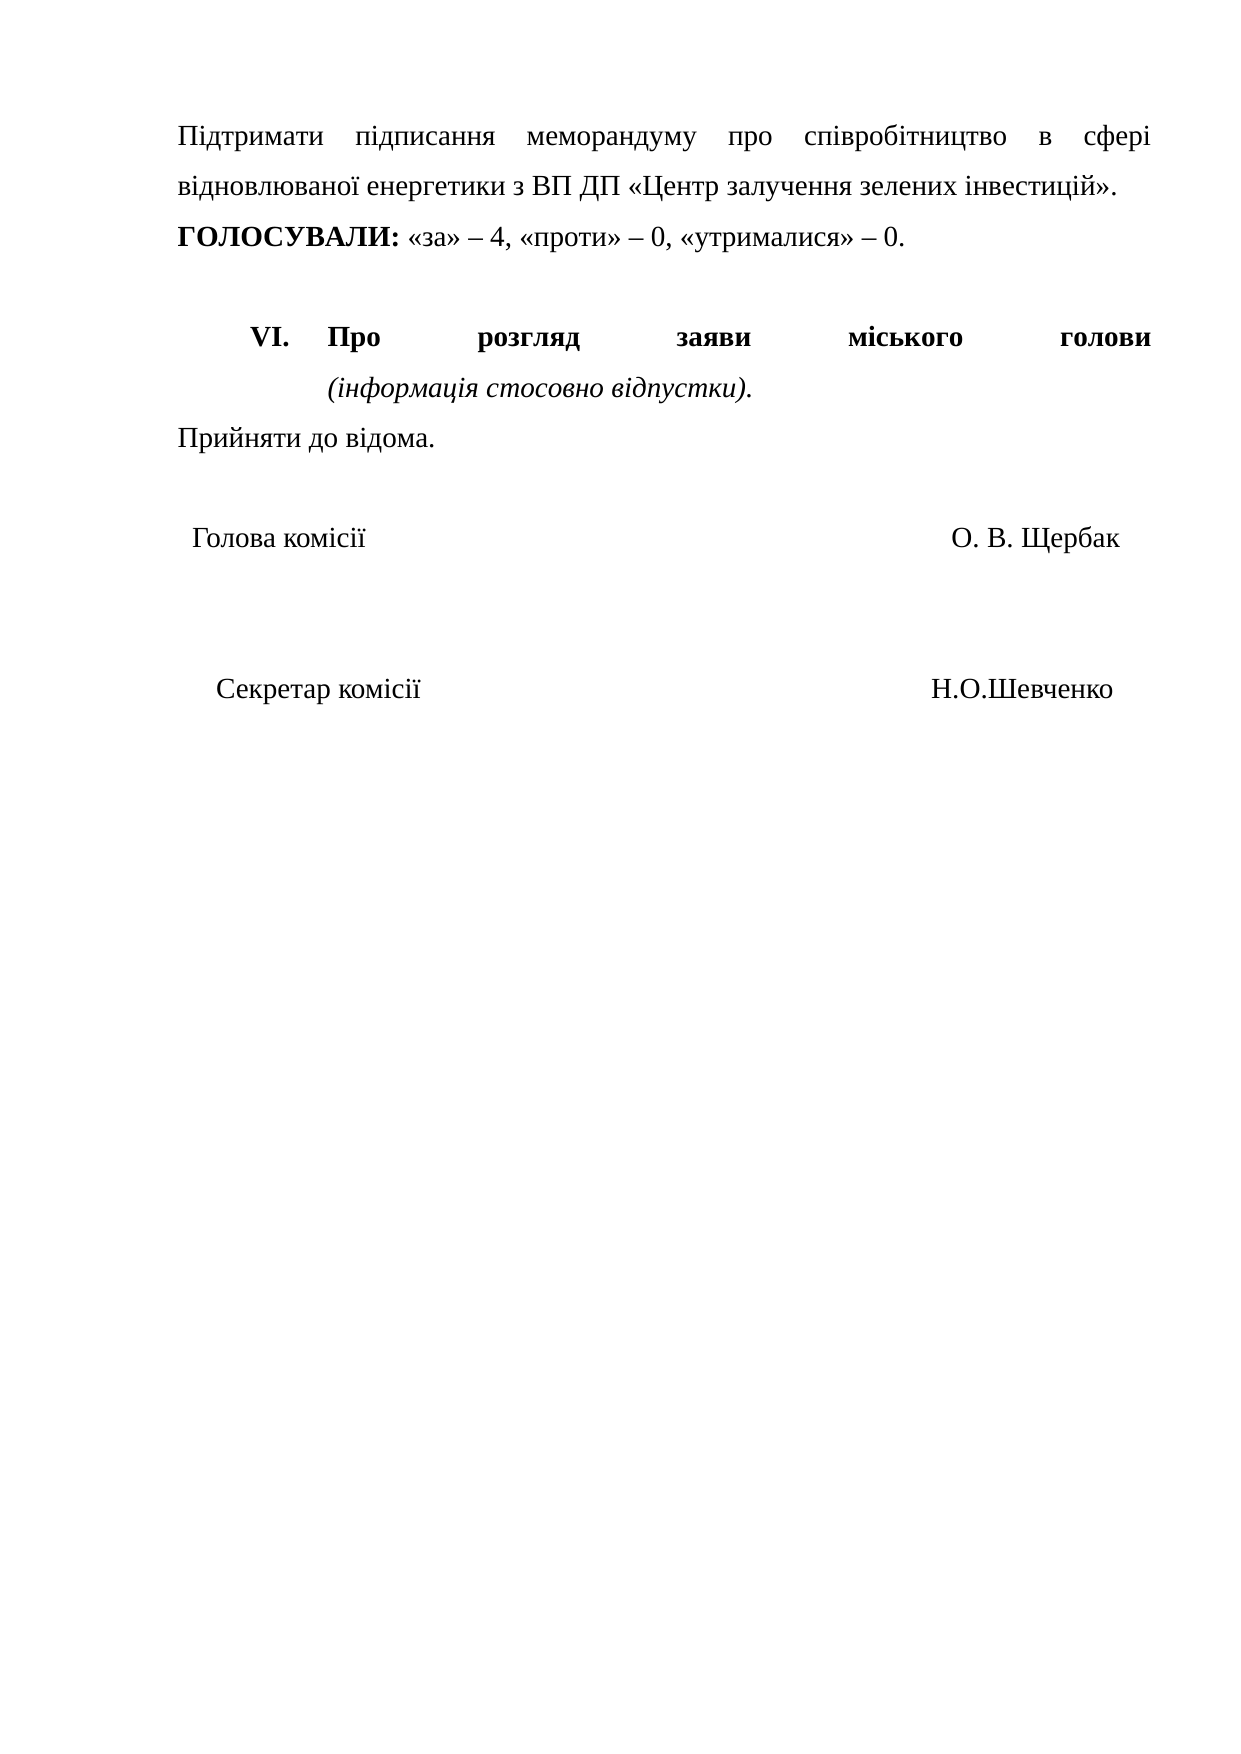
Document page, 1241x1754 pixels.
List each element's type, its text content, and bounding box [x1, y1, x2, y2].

text Голова комісії О. В. Щербак [177, 521, 1152, 554]
text Підтримати підписання меморандуму про співробітництво в сфері відновлюваної енергетики з ВП ДП «Центр залучення зелених інвестицій». [177, 118, 1152, 202]
text Прийняти до відома. [177, 420, 1152, 453]
list Про розгляд заяви міського голови (інформація стосовно відпустки). [290, 319, 1152, 403]
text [177, 219, 1152, 252]
text Секретар комісії Н.О.Шевченко [177, 672, 1152, 705]
